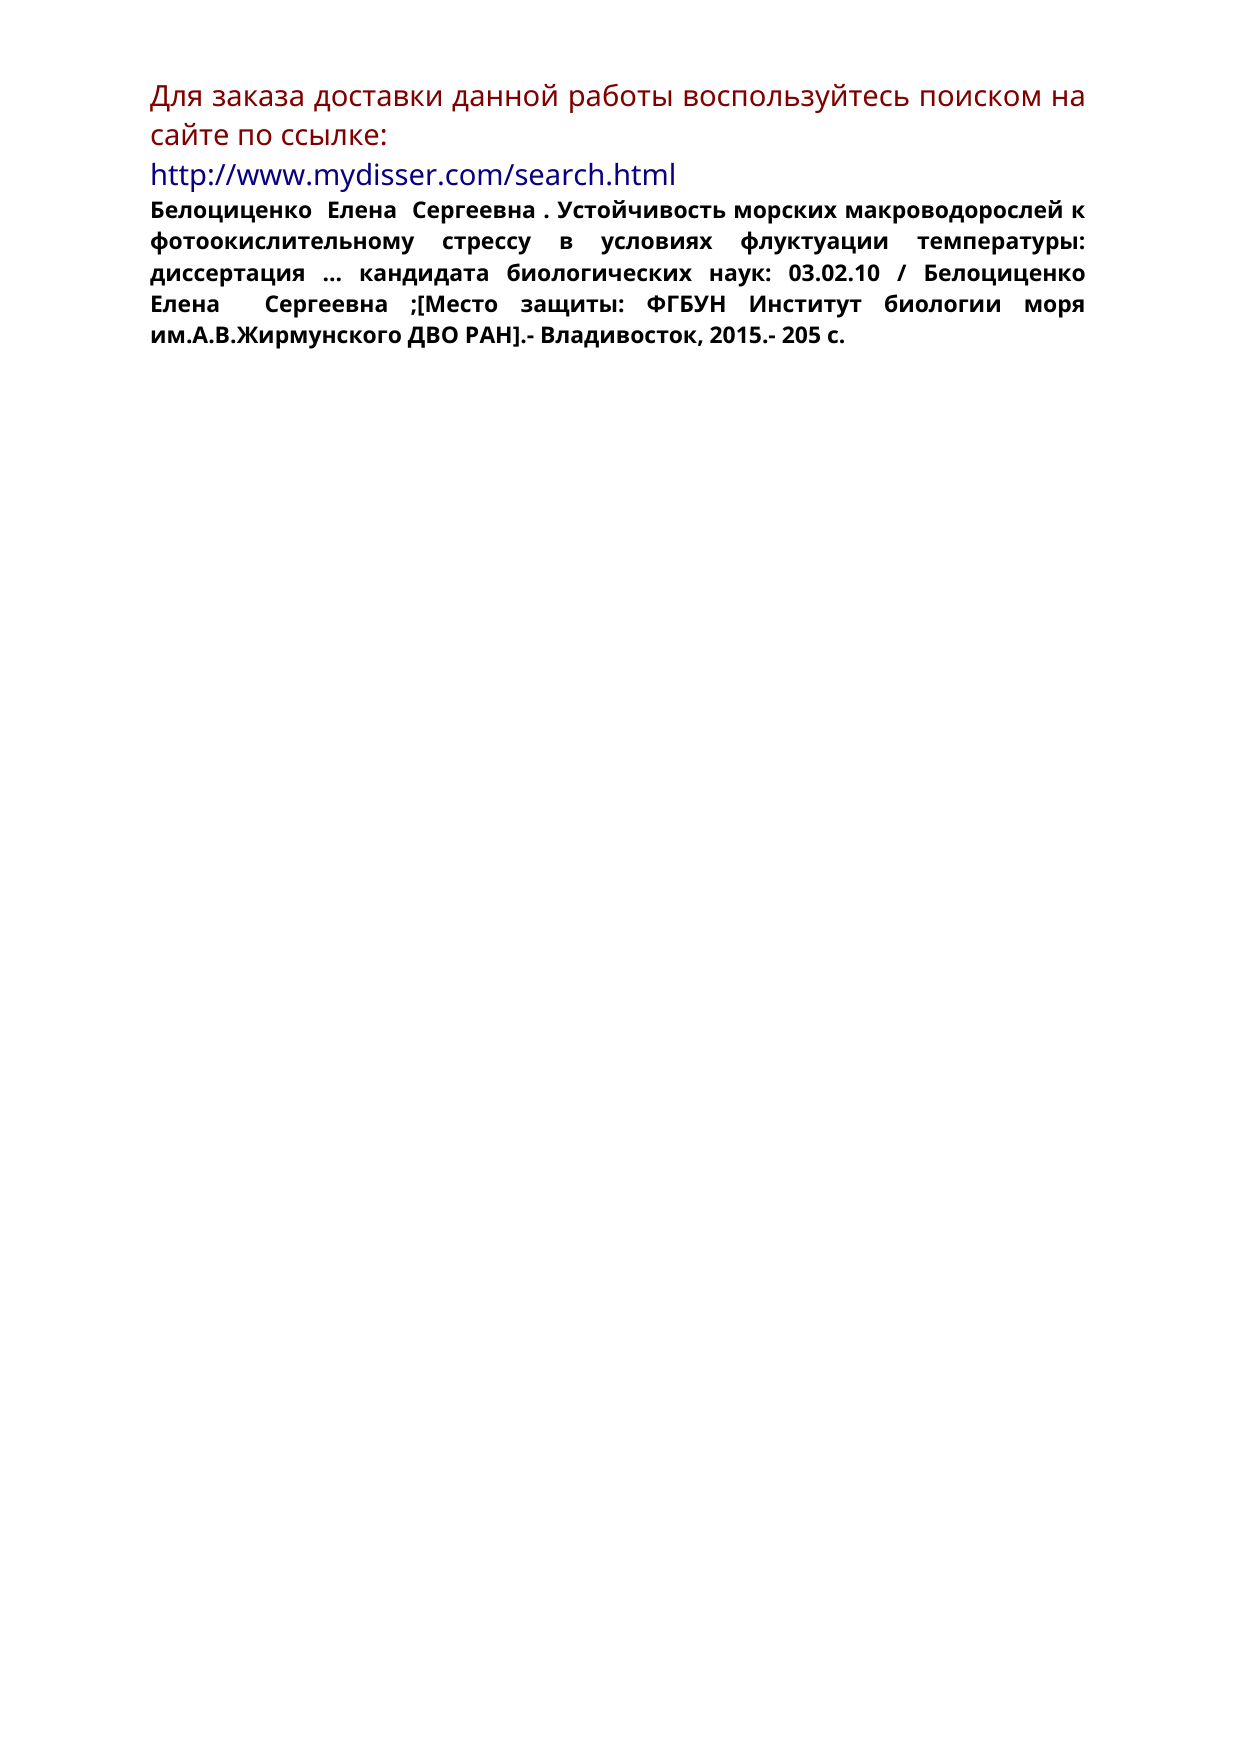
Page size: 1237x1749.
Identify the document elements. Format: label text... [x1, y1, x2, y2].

text Белоциценко Елена Сергеевна . Устойчивость морских макроводорослей к фотоокислительному стрессу в условиях флуктуации температуры: диссертация ... кандидата биологических наук: 03.02.10 / Белоциценко Елена Сергеевна ;[Место защиты: ФГБУН Институт биологии моря им.А.В.Жирмунского ДВО РАН].- Владивосток, 2015.- 205 с. [150, 194, 1086, 350]
